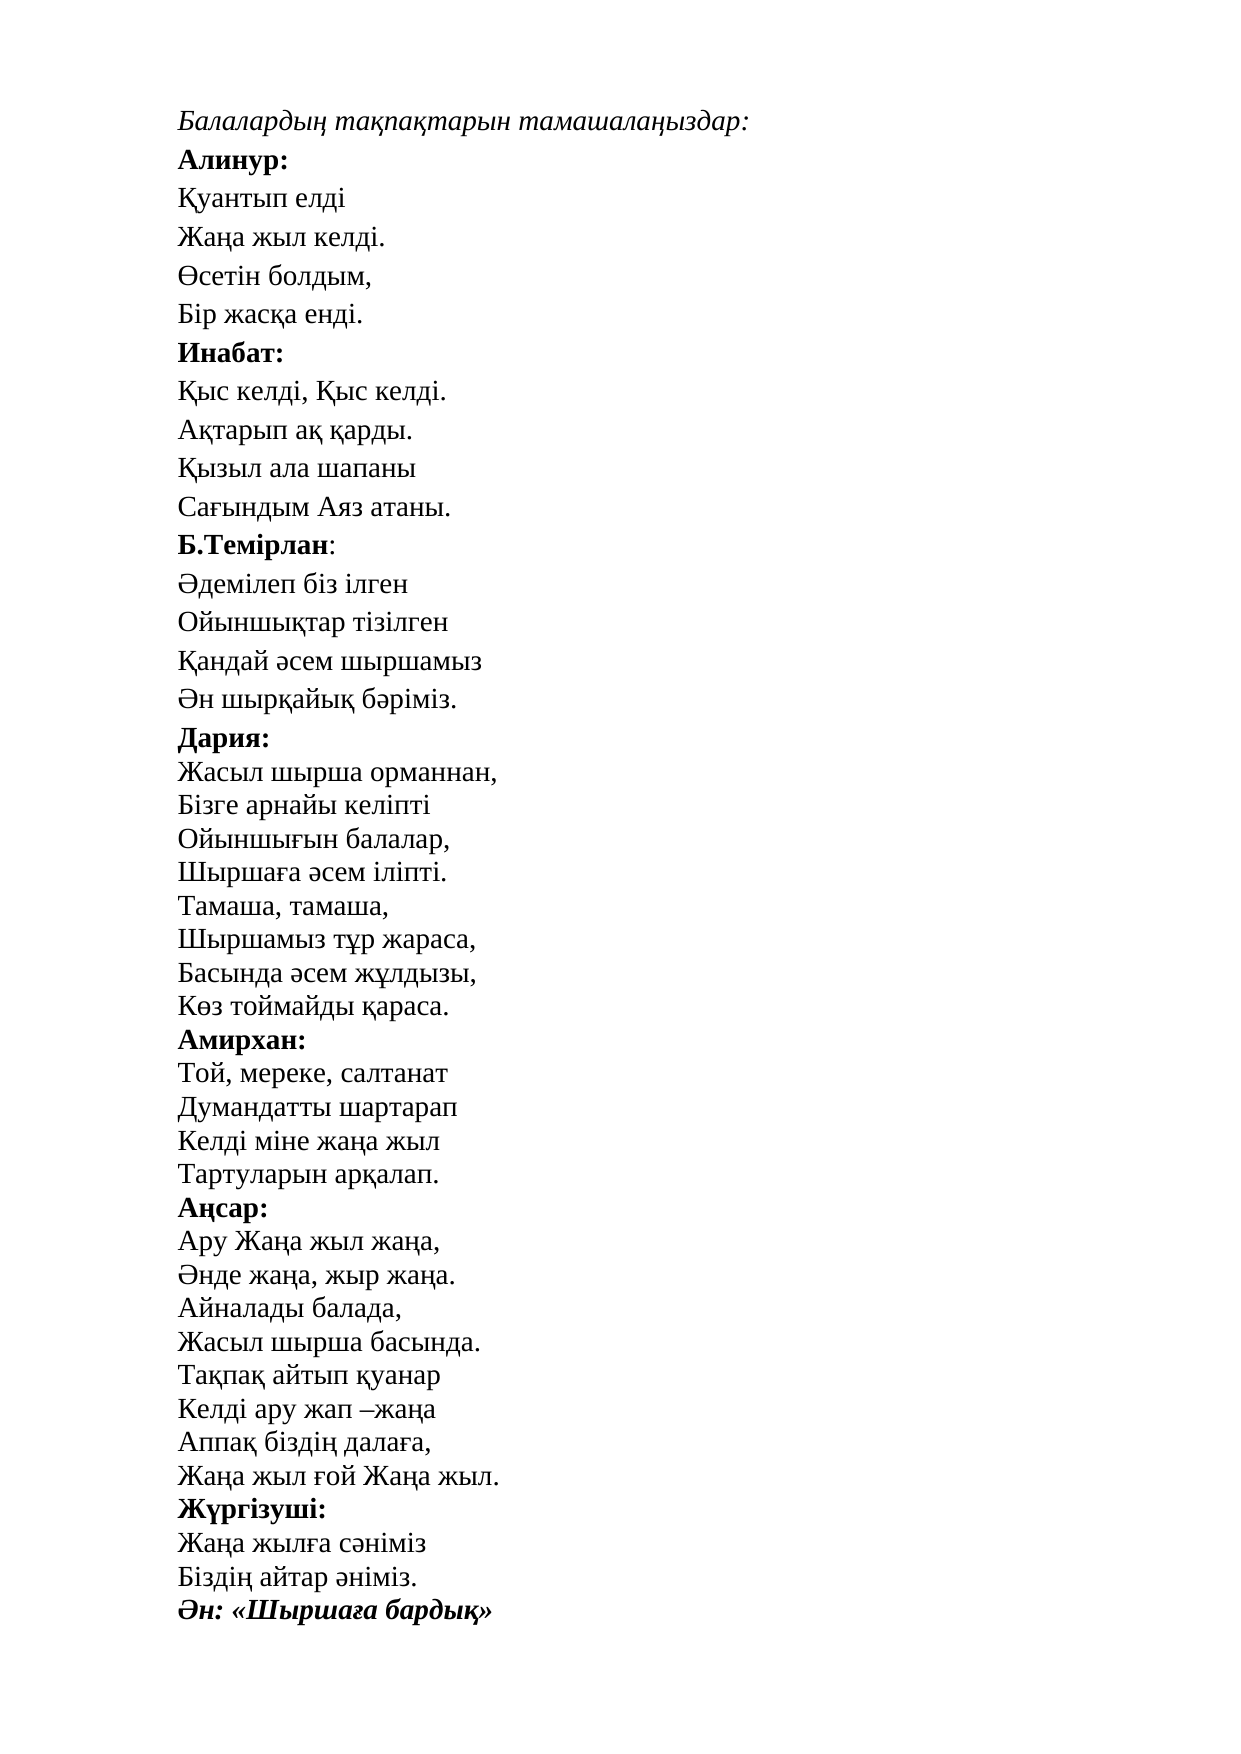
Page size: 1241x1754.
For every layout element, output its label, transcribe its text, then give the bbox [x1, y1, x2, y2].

text Әнде жаңа, жыр жаңа. [177, 1257, 1152, 1290]
text Айналады балада, [177, 1290, 1152, 1324]
text Келді міне жаңа жыл [177, 1123, 1152, 1156]
text Тамаша, тамаша, [177, 888, 1152, 921]
text Той, мереке, салтанат [177, 1056, 1152, 1089]
text Шыршамыз тұр жараса, [177, 921, 1152, 955]
text Шыршаға әсем іліпті. [177, 854, 1152, 888]
text Аңсар: [177, 1190, 1152, 1223]
text Думандатты шартарап [177, 1089, 1152, 1123]
text Бізге арнайы келіпті [177, 787, 1152, 821]
text Ойыншығын балалар, [177, 821, 1152, 854]
text Өсетін болдым, [177, 258, 1152, 291]
text Ән шырқайық бәріміз. [177, 682, 1152, 715]
text Көз тоймайды қараса. [177, 988, 1152, 1022]
text Жасыл шырша басында. [177, 1324, 1152, 1357]
text Тақпақ айтып қуанар [177, 1357, 1152, 1391]
text Ән: «Шыршаға бардық» [177, 1592, 1152, 1626]
text Жасыл шырша орманнан, [177, 754, 1152, 787]
text Балалардың тақпақтарын тамашалаңыздар: [177, 103, 1152, 137]
text Жүргізуші: [177, 1492, 1152, 1525]
text Амирхан: [177, 1022, 1152, 1056]
text Алинур: [177, 142, 1152, 176]
text Ару Жаңа жыл жаңа, [177, 1223, 1152, 1257]
text Қуантып елді [177, 181, 1152, 214]
text Біздің айтар әніміз. [177, 1559, 1152, 1592]
text Әдемілеп біз ілген [177, 566, 1152, 599]
text Келді ару жап –жаңа [177, 1391, 1152, 1424]
text Тартуларын арқалап. [177, 1156, 1152, 1190]
text Ойыншықтар тізілген [177, 604, 1152, 638]
text Аппақ біздің далаға, [177, 1424, 1152, 1458]
text Жаңа жыл ғой Жаңа жыл. [177, 1458, 1152, 1492]
text Жаңа жылға сәніміз [177, 1525, 1152, 1559]
text Жаңа жыл келді. [177, 219, 1152, 253]
text Б.Темірлан: [177, 527, 1152, 561]
text Инабат: Қыс келді, Қыс келді. Ақтарып ақ қарды. Қызыл ала шапаны Сағындым Аяз атаны. [177, 335, 1152, 522]
text Қандай әсем шыршамыз [177, 643, 1152, 677]
text Дария: [177, 720, 1152, 754]
text Басында әсем жұлдызы, [177, 955, 1152, 988]
text Бір жасқа енді. [177, 296, 1152, 330]
